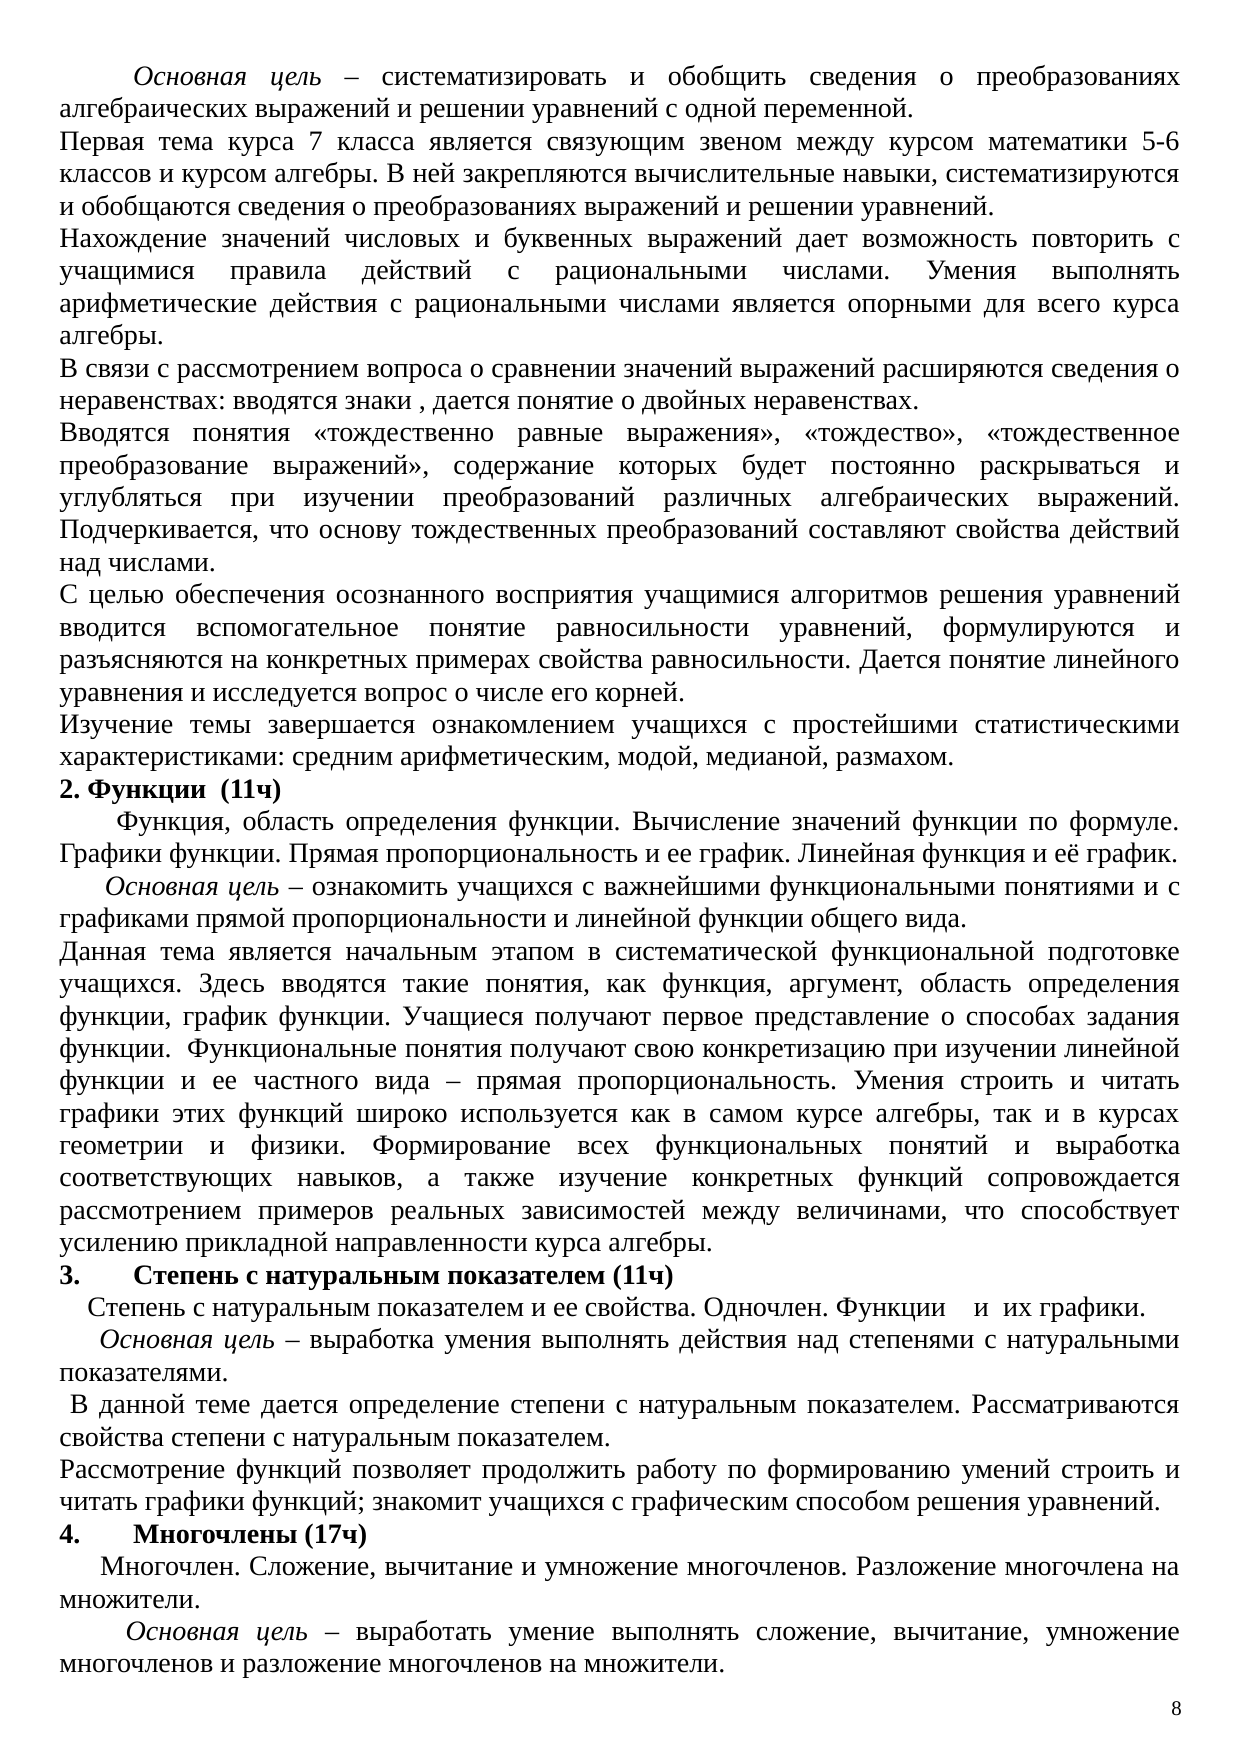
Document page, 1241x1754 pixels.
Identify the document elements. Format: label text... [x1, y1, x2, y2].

text Первая тема курса 7 класса является связующим звеном между курсом математики 5-6 классов и курсом алгебры. В ней закрепляются вычислительные навыки, систематизируются и обобщаются сведения о преобразованиях выражений и решении уравнений. [59, 124, 1181, 221]
text 2. Функции (11ч) [59, 772, 1181, 804]
text Основная цель – систематизировать и обобщить сведения о преобразованиях алгебраических выражений и решении уравнений с одной переменной. [59, 59, 1181, 124]
text Основная цель – выработка умения выполнять действия над степенями с натуральными показателями. [59, 1322, 1181, 1387]
text Многочлен. Сложение, вычитание и умножение многочленов. Разложение многочлена на множители. [59, 1549, 1181, 1614]
list Степень с натуральным показателем (11ч) [59, 1258, 1181, 1290]
text Данная тема является начальным этапом в систематической функциональной подготовке учащихся. Здесь вводятся такие понятия, как функция, аргумент, область определения функции, график функции. Учащиеся получают первое представление о способах задания функции. Функциональные понятия получают свою конкретизацию при изучении линейной функции и ее частного вида – прямая пропорциональность. Умения строить и читать графики этих функций широко используется как в самом курсе алгебры, так и в курсах геометрии и физики. Формирование всех функциональных понятий и выработка соответствующих навыков, а также изучение конкретных функций сопровождается рассмотрением примеров реальных зависимостей между величинами, что способствует усилению прикладной направленности курса алгебры. [59, 934, 1181, 1258]
text Изучение темы завершается ознакомлением учащихся с простейшими статистическими характеристиками: средним арифметическим, модой, медианой, размахом. [59, 707, 1181, 772]
text Функция, область определения функции. Вычисление значений функции по формуле. Графики функции. Прямая пропорциональность и ее график. Линейная функция и её график. [59, 804, 1181, 869]
text Степень с натуральным показателем и ее свойства. Одночлен. Функции и их графики. [59, 1290, 1181, 1322]
text Основная цель – выработать умение выполнять сложение, вычитание, умножение многочленов и разложение многочленов на множители. [59, 1614, 1181, 1679]
text С целью обеспечения осознанного восприятия учащимися алгоритмов решения уравнений вводится вспомогательное понятие равносильности уравнений, формулируются и разъясняются на конкретных примерах свойства равносильности. Дается понятие линейного уравнения и исследуется вопрос о числе его корней. [59, 577, 1181, 707]
list Многочлены (17ч) [59, 1517, 1181, 1549]
text Нахождение значений числовых и буквенных выражений дает возможность повторить с учащимися правила действий с рациональными числами. Умения выполнять арифметические действия с рациональными числами является опорными для всего курса алгебры. [59, 221, 1181, 351]
text Рассмотрение функций позволяет продолжить работу по формированию умений строить и читать графики функций; знакомит учащихся с графическим способом решения уравнений. [59, 1452, 1181, 1517]
text Основная цель – ознакомить учащихся с важнейшими функциональными понятиями и с графиками прямой пропорциональности и линейной функции общего вида. [59, 869, 1181, 934]
text В связи с рассмотрением вопроса о сравнении значений выражений расширяются сведения о неравенствах: вводятся знаки , дается понятие о двойных неравенствах. [59, 351, 1181, 415]
text Вводятся понятия «тождественно равные выражения», «тождество», «тождественное преобразование выражений», содержание которых будет постоянно раскрываться и углубляться при изучении преобразований различных алгебраических выражений. Подчеркивается, что основу тождественных преобразований составляют свойства действий над числами. [59, 415, 1181, 577]
text В данной теме дается определение степени с натуральным показателем. Рассматриваются свойства степени с натуральным показателем. [59, 1387, 1181, 1452]
